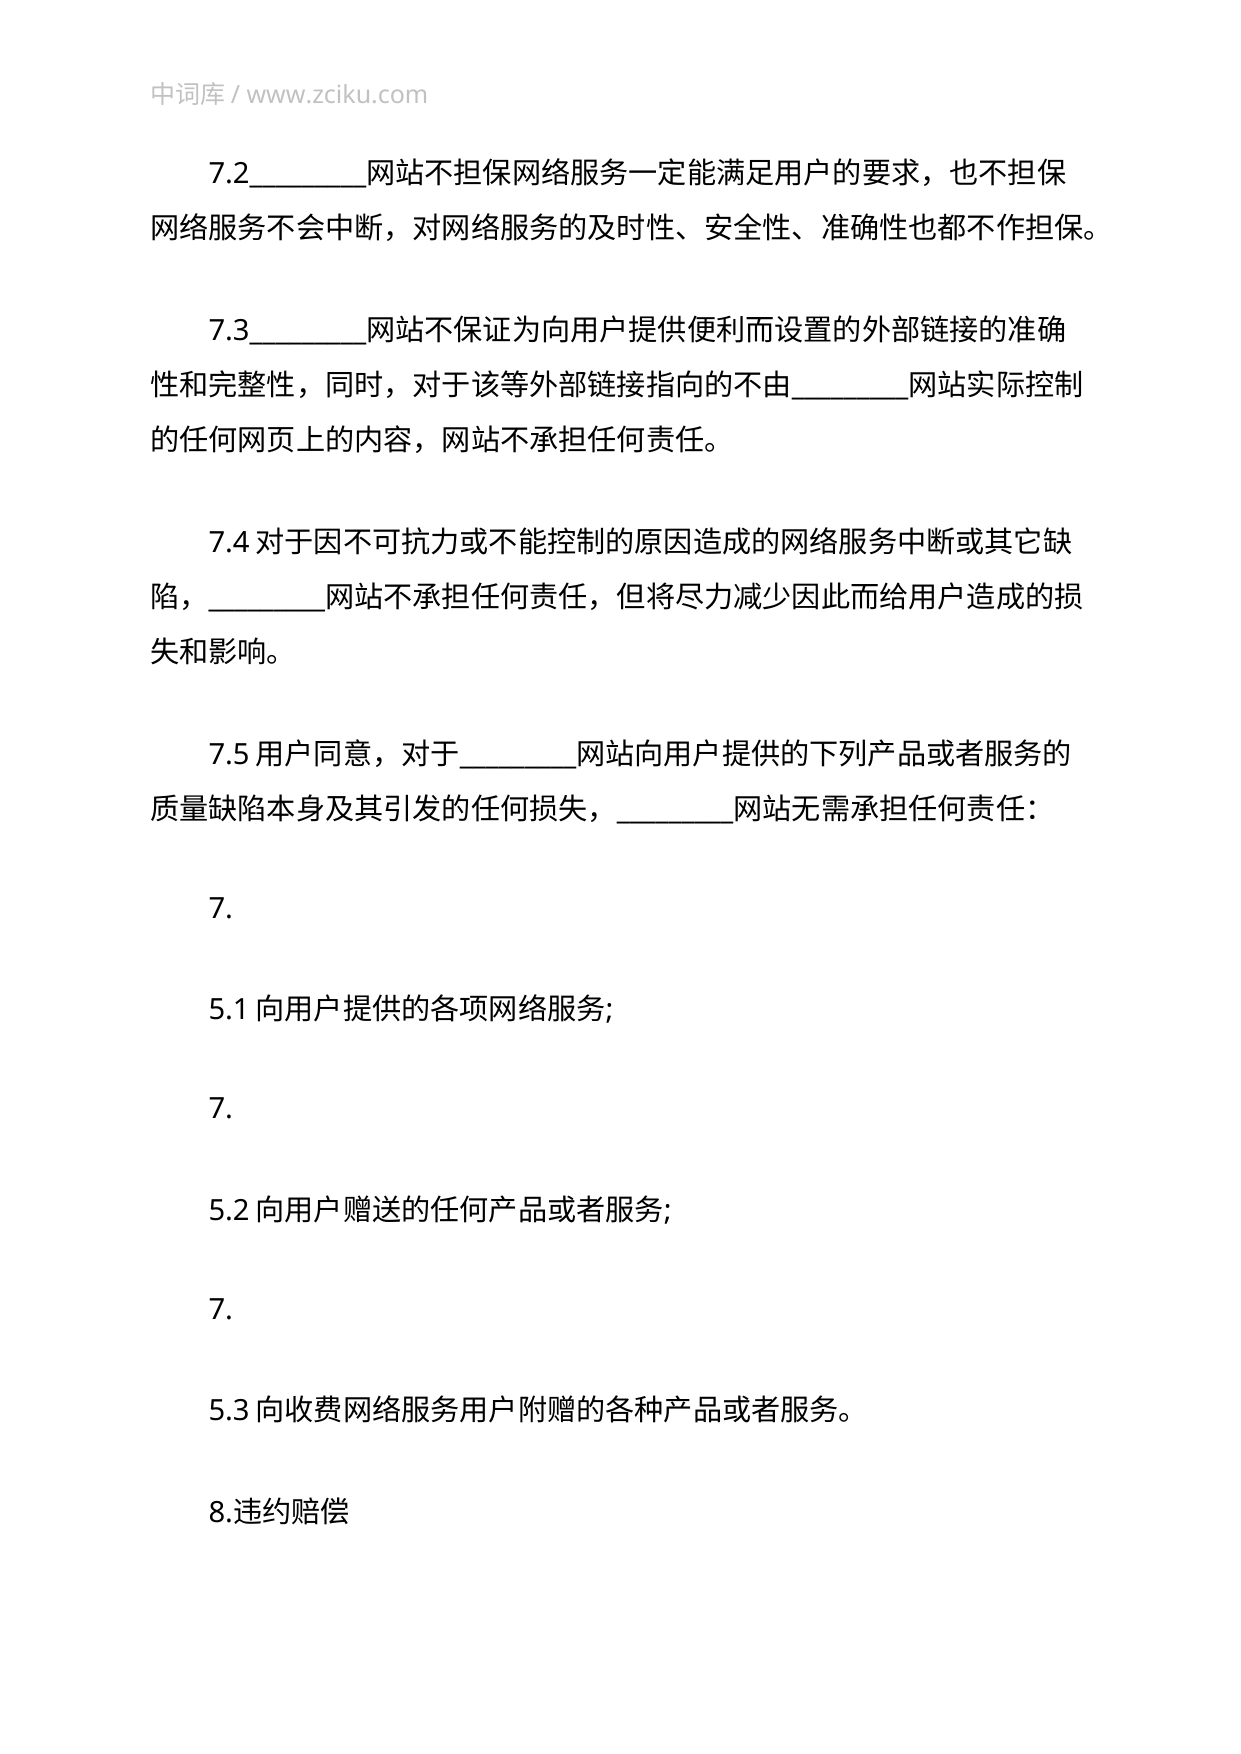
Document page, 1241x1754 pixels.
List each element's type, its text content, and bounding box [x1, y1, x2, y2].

text 7. [150, 1088, 1090, 1127]
text 5.2向用户赠送的任何产品或者服务; [150, 1186, 1090, 1228]
text 7. [150, 887, 1090, 927]
text 5.3向收费网络服务用户附赠的各种产品或者服务。 [150, 1387, 1090, 1429]
text 7.4对于因不可抗力或不能控制的原因造成的网络服务中断或其它缺陷，_________网站不承担任何责任，但将尽力减少因此而给用户造成的损失和影响。 [150, 518, 1090, 671]
text 7. [150, 1288, 1090, 1328]
text 8.违约赔偿 [150, 1488, 1090, 1531]
text 7.3_________网站不保证为向用户提供便利而设置的外部链接的准确性和完整性，同时，对于该等外部链接指向的不由_________网站实际控制的任何网页上的内容，网站不承担任何责任。 [150, 307, 1090, 459]
text 7.2_________网站不担保网络服务一定能满足用户的要求，也不担保网络服务不会中断，对网络服务的及时性、安全性、准确性也都不作担保。 [150, 150, 1090, 247]
text 7.5用户同意，对于_________网站向用户提供的下列产品或者服务的质量缺陷本身及其引发的任何损失，_________网站无需承担任何责任： [150, 730, 1090, 828]
text 5.1向用户提供的各项网络服务; [150, 986, 1090, 1028]
